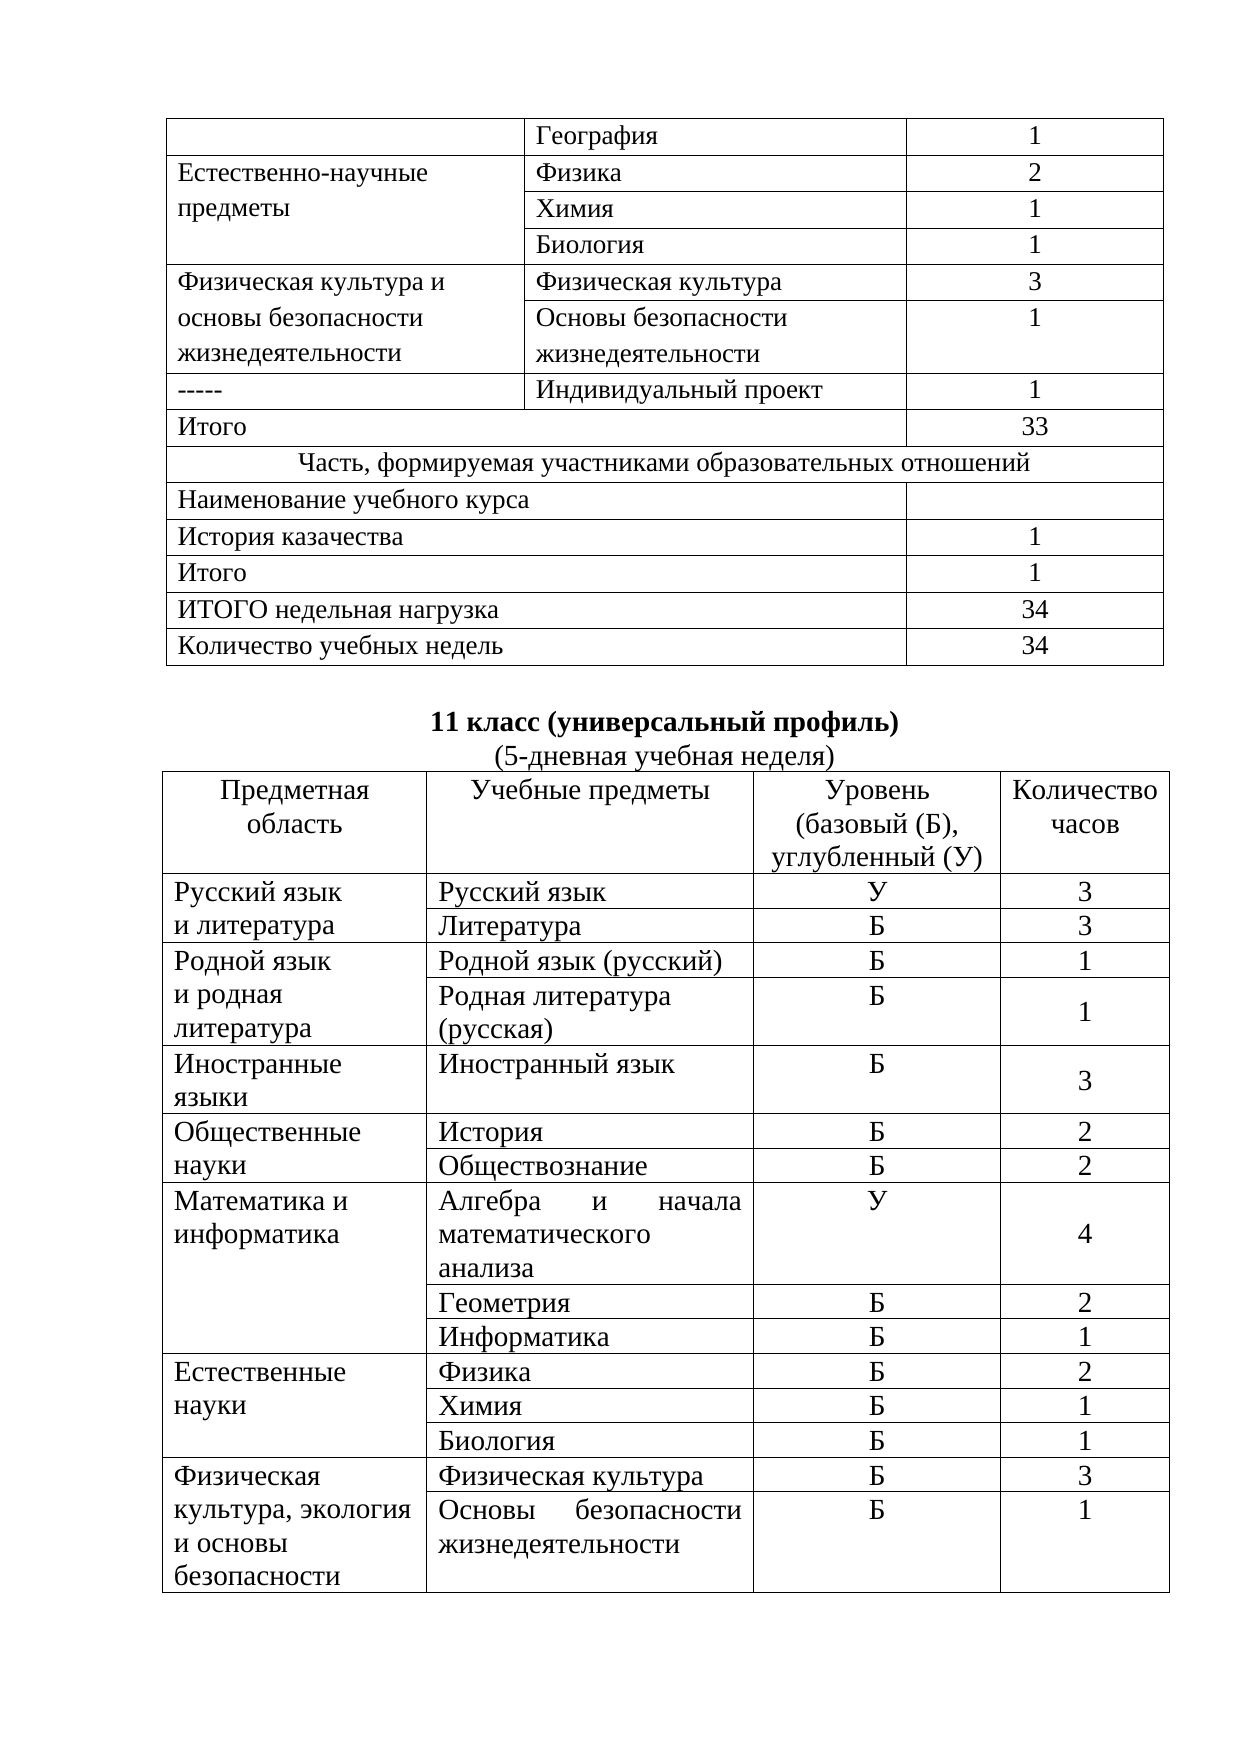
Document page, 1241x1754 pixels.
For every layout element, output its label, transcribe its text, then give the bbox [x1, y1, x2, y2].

table_cell Индивидуальный проект [525, 374, 906, 409]
table_cell Физическая культура [525, 265, 906, 300]
table_cell 1 [1001, 1319, 1169, 1353]
table_cell Часть, формируемая участниками образовательных отношений [167, 447, 1163, 482]
table_header Учебные предметы [427, 772, 753, 873]
table_cell Б [754, 1458, 1000, 1491]
table_cell 1 [1001, 1389, 1169, 1422]
table_cell Алгебра и начала математического анализа [427, 1183, 753, 1284]
text (5-дневная учебная неделя) [177, 738, 1152, 771]
table_cell Общественные науки [163, 1114, 426, 1182]
table_cell Иностранный язык [427, 1046, 753, 1113]
table_cell Русский язык [427, 874, 753, 907]
table_cell Б [754, 909, 1000, 942]
table_cell 1 [907, 556, 1163, 592]
table_cell Родная литература (русская) [427, 978, 753, 1045]
table_cell Литература [427, 909, 753, 942]
table_cell Естественные науки [163, 1354, 426, 1457]
table_cell Б [754, 1114, 1000, 1147]
table_cell Биология [427, 1423, 753, 1457]
table_cell 3 [1001, 1458, 1169, 1491]
table_cell Геометрия [427, 1285, 753, 1318]
table_cell 3 [1001, 874, 1169, 907]
table_cell 2 [1001, 1354, 1169, 1387]
table_cell 2 [907, 156, 1163, 191]
table_cell 34 [907, 629, 1163, 664]
table_cell ----- [167, 374, 524, 409]
table_cell 2 [1001, 1285, 1169, 1318]
table_cell 1 [907, 374, 1163, 409]
table_cell Физическая культура, экология и основы безопасности жизнедеятельности [163, 1458, 426, 1592]
table_cell Физическая культура и основы безопасности жизнедеятельности [167, 265, 524, 373]
table_cell Родной язык (русский) [427, 943, 753, 977]
table_cell Б [754, 1354, 1000, 1387]
table_cell Б [754, 1423, 1000, 1457]
table_cell 1 [907, 229, 1163, 264]
table_cell 3 [907, 265, 1163, 300]
table_cell Б [754, 943, 1000, 977]
table_cell 3 [1001, 1046, 1169, 1113]
table_cell 34 [907, 593, 1163, 628]
table_cell Физика [525, 156, 906, 191]
table_cell Информатика [427, 1319, 753, 1353]
table_cell Обществознание [427, 1149, 753, 1182]
table_cell Итого [167, 556, 906, 592]
table_cell 2 [1001, 1149, 1169, 1182]
table_cell 1 [1001, 1492, 1169, 1592]
table_header Предметная область [163, 772, 426, 873]
table_cell У [754, 874, 1000, 907]
table_cell Химия [525, 192, 906, 227]
table_cell [907, 483, 1163, 519]
table_cell Б [754, 1389, 1000, 1422]
table_cell Основы безопасности жизнедеятельности [525, 301, 906, 373]
table_cell 1 [907, 192, 1163, 227]
table_cell Биология [525, 229, 906, 264]
table_cell У [754, 1183, 1000, 1284]
table_cell Естественно-научные предметы [167, 156, 524, 264]
table_cell 33 [907, 410, 1163, 446]
table_cell Итого [167, 410, 906, 446]
table_cell История казачества [167, 520, 906, 555]
table_cell 1 [1001, 943, 1169, 977]
table_cell Физика [427, 1354, 753, 1387]
table_cell Б [754, 978, 1000, 1045]
table_cell Физическая культура [427, 1458, 753, 1491]
table_cell ИТОГО недельная нагрузка [167, 593, 906, 628]
table_cell 1 [1001, 1423, 1169, 1457]
table_cell История [427, 1114, 753, 1147]
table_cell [427, 1492, 753, 1592]
table_cell Русский язык и литература [163, 874, 426, 942]
table_cell Б [754, 1319, 1000, 1353]
table_cell Б [754, 1046, 1000, 1113]
table_cell Б [754, 1149, 1000, 1182]
table_cell Математика и информатика [163, 1183, 426, 1353]
table_cell 2 [1001, 1114, 1169, 1147]
table_cell 1 [907, 301, 1163, 373]
table_cell 1 [1001, 978, 1169, 1045]
table_cell Б [754, 1492, 1000, 1592]
table_header Уровень (базовый (Б), углубленный (У) [754, 772, 1000, 873]
table_cell Химия [427, 1389, 753, 1422]
table_cell Б [754, 1285, 1000, 1318]
table_cell 3 [1001, 909, 1169, 942]
table_cell 1 [907, 119, 1163, 154]
text 11 класс (универсальный профиль) [177, 704, 1152, 738]
table_header Количество часов [1001, 772, 1169, 873]
table_cell Родной язык и родная литература [163, 943, 426, 1045]
table_cell География [525, 119, 906, 154]
table_cell 4 [1001, 1183, 1169, 1284]
table_cell Наименование учебного курса [167, 483, 906, 519]
table_cell 1 [907, 520, 1163, 555]
table_cell Иностранные языки [163, 1046, 426, 1113]
table_cell Количество учебных недель [167, 629, 906, 664]
